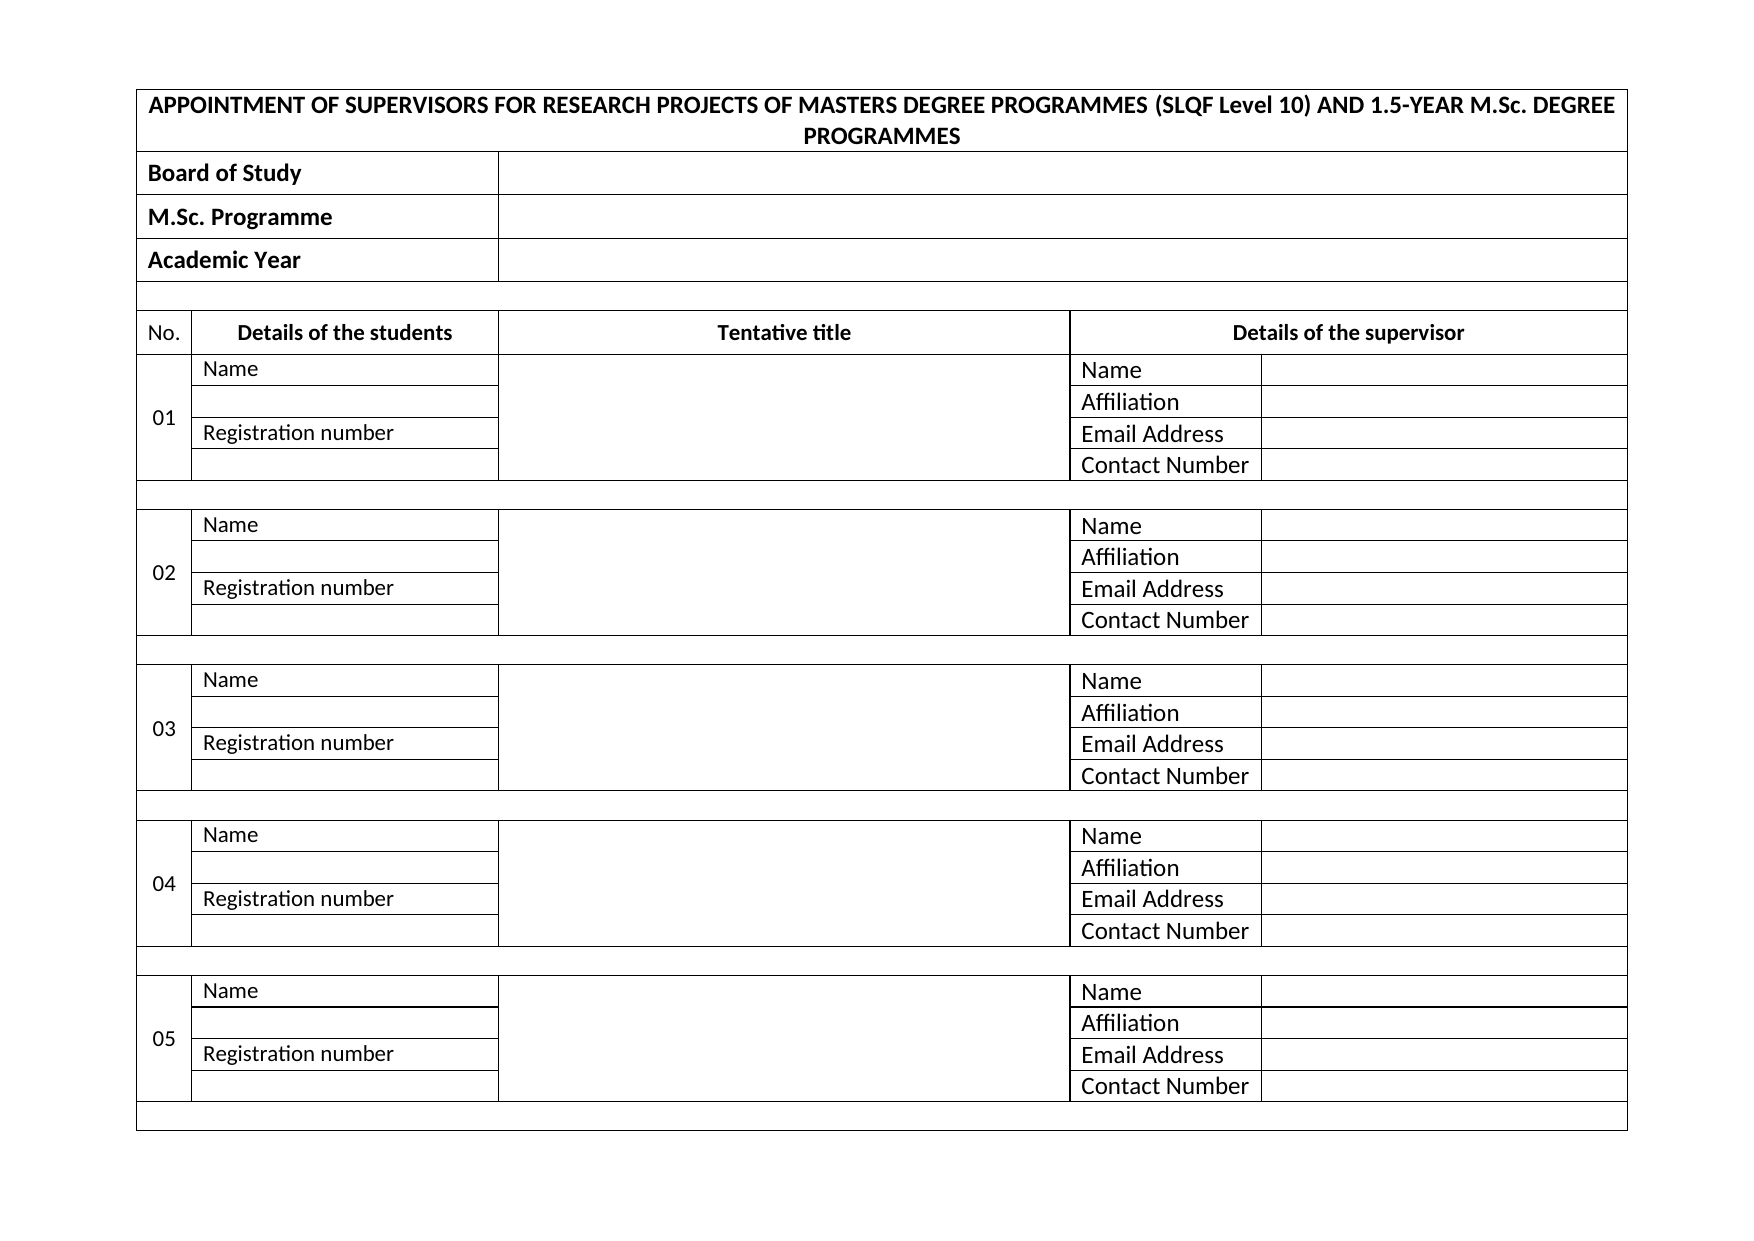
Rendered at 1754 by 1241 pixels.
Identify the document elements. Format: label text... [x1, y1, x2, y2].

table_cell Tentative title [499, 311, 1069, 353]
table_cell No. [137, 311, 191, 353]
table_cell [1262, 355, 1627, 385]
table_cell [499, 355, 1069, 480]
table_cell [1262, 852, 1627, 883]
table_cell [192, 605, 498, 635]
table_cell Affiliation [1071, 1008, 1261, 1038]
table_cell [192, 852, 498, 883]
table_cell [137, 481, 1627, 509]
table_cell [192, 541, 498, 572]
table_cell Name [1071, 665, 1261, 696]
table_cell 01 [137, 355, 191, 480]
table_cell Name [1071, 821, 1261, 851]
table_cell [1262, 976, 1627, 1006]
table_cell M.Sc. Programme [137, 195, 498, 237]
table_cell [1262, 728, 1627, 759]
table_cell [137, 1102, 1627, 1130]
table_cell [1262, 1008, 1627, 1038]
table_cell Board of Study [137, 152, 498, 194]
table_cell [137, 636, 1627, 664]
table_cell [1262, 418, 1627, 448]
table_cell 03 [137, 665, 191, 790]
table_cell [1262, 697, 1627, 727]
table_header APPOINTMENT OF SUPERVISORS FOR RESEARCH PROJECTS OF MASTERS DEGREE PROGRAMMES (SLQF Level 10) AND 1.5-YEAR M.Sc. DEGREE PROGRAMMES [137, 90, 1627, 151]
table_cell [499, 239, 1627, 281]
table_cell [499, 152, 1627, 194]
table_cell Registration number [192, 884, 498, 914]
table_cell [1262, 665, 1627, 696]
table_cell [1262, 605, 1627, 635]
table_cell [1262, 510, 1627, 540]
table_cell Name [1071, 510, 1261, 540]
table_cell Name [192, 355, 498, 385]
table_cell [192, 386, 498, 417]
table_cell Registration number [192, 573, 498, 603]
table_cell Email Address [1071, 418, 1261, 448]
table_cell [1262, 573, 1627, 603]
table_cell [499, 510, 1069, 635]
table_cell Name [192, 821, 498, 851]
table_cell [1262, 760, 1627, 790]
table_cell Contact Number [1071, 915, 1261, 946]
table_cell [499, 976, 1069, 1101]
table_cell Name [1071, 976, 1261, 1006]
table_cell [137, 282, 1627, 310]
table_cell Name [192, 976, 498, 1006]
table_cell [192, 760, 498, 790]
table_cell [137, 947, 1627, 975]
table_cell Contact Number [1071, 1071, 1261, 1101]
table_cell Contact Number [1071, 605, 1261, 635]
table_cell 04 [137, 821, 191, 946]
table_cell Affiliation [1071, 852, 1261, 883]
table_cell [1262, 915, 1627, 946]
table_cell [1262, 884, 1627, 914]
table_cell [499, 821, 1069, 946]
table_cell Affiliation [1071, 697, 1261, 727]
table_cell [1262, 449, 1627, 480]
table_cell Name [192, 665, 498, 696]
table_cell Academic Year [137, 239, 498, 281]
table_cell Registration number [192, 1039, 498, 1069]
table_cell Details of the students [192, 311, 498, 353]
table_cell [192, 697, 498, 727]
table_cell [1262, 1039, 1627, 1069]
table_cell [499, 665, 1069, 790]
table_cell Affiliation [1071, 386, 1261, 417]
table_cell Registration number [192, 728, 498, 759]
table_cell Registration number [192, 418, 498, 448]
table_cell [192, 449, 498, 480]
table_cell [137, 791, 1627, 819]
table_cell [1262, 386, 1627, 417]
table_cell Email Address [1071, 1039, 1261, 1069]
table_cell 05 [137, 976, 191, 1101]
table_cell Email Address [1071, 884, 1261, 914]
table_cell Contact Number [1071, 449, 1261, 480]
table_cell Name [1071, 355, 1261, 385]
table_cell [192, 915, 498, 946]
table_cell Details of the supervisor [1071, 311, 1627, 353]
table_cell 02 [137, 510, 191, 635]
table_cell [1262, 1071, 1627, 1101]
table_cell Email Address [1071, 728, 1261, 759]
table_cell [1262, 821, 1627, 851]
table_cell Contact Number [1071, 760, 1261, 790]
table_cell Name [192, 510, 498, 540]
table_cell [1262, 541, 1627, 572]
table_cell Affiliation [1071, 541, 1261, 572]
table_cell [499, 195, 1627, 237]
table_cell [192, 1071, 498, 1101]
table_cell Email Address [1071, 573, 1261, 603]
table_cell [192, 1008, 498, 1038]
